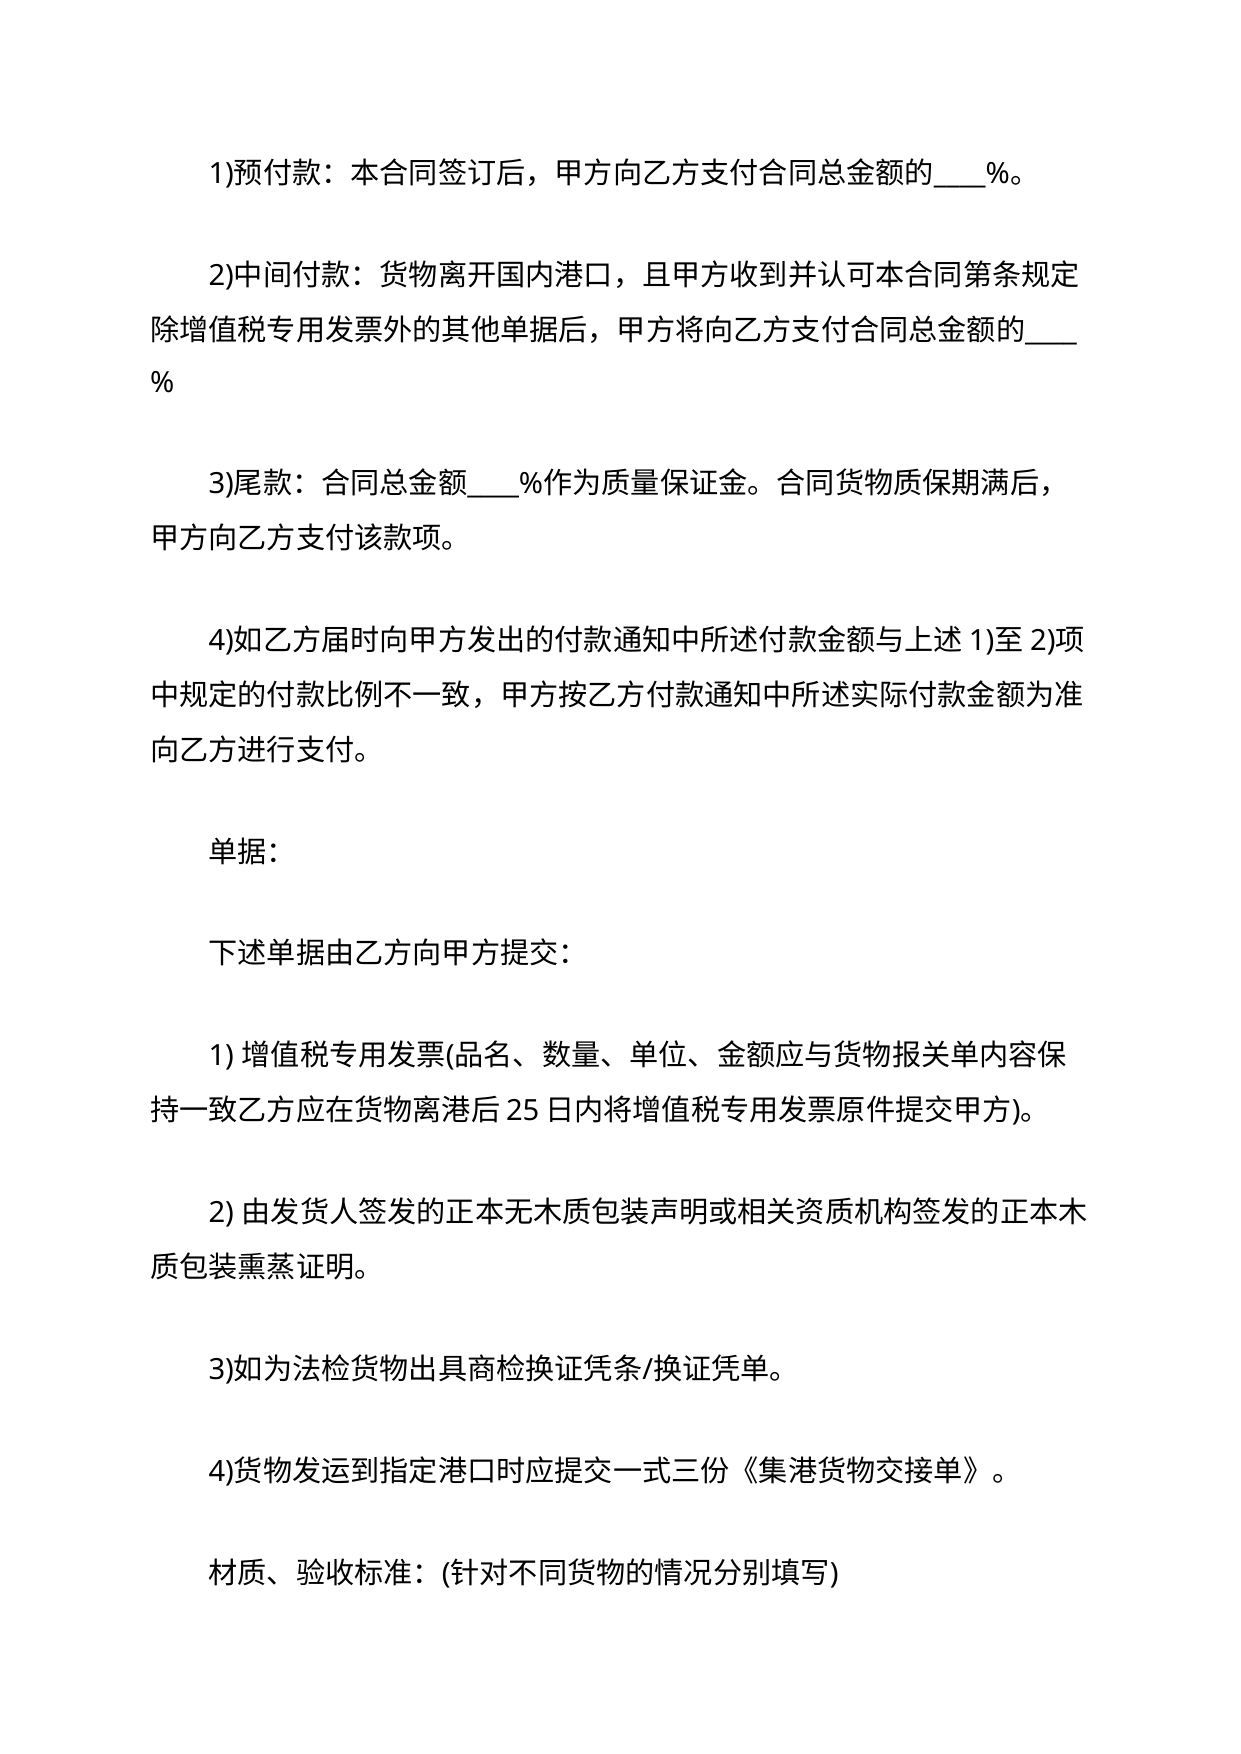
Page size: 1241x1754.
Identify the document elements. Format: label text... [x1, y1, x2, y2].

text 1)预付款：本合同签订后，甲方向乙方支付合同总金额的____%。 [150, 150, 1090, 192]
text 2)中间付款：货物离开国内港口，且甲方收到并认可本合同第条规定除增值税专用发票外的其他单据后，甲方将向乙方支付合同总金额的____% [150, 252, 1090, 401]
text 单据： [150, 828, 1090, 870]
text 材质、验收标准：(针对不同货物的情况分别填写) [150, 1549, 1090, 1592]
text 2) 由发货人签发的正本无木质包装声明或相关资质机构签发的正本木质包装熏蒸证明。 [150, 1189, 1090, 1286]
text 1) 增值税专用发票(品名、数量、单位、金额应与货物报关单内容保持一致乙方应在货物离港后25日内将增值税专用发票原件提交甲方)。 [150, 1032, 1090, 1129]
text 3)尾款：合同总金额____%作为质量保证金。合同货物质保期满后，甲方向乙方支付该款项。 [150, 460, 1090, 557]
text 下述单据由乙方向甲方提交： [150, 930, 1090, 972]
text 3)如为法检货物出具商检换证凭条/换证凭单。 [150, 1345, 1090, 1388]
text 4)货物发运到指定港口时应提交一式三份《集港货物交接单》。 [150, 1447, 1090, 1490]
text 4)如乙方届时向甲方发出的付款通知中所述付款金额与上述1)至 2)项中规定的付款比例不一致，甲方按乙方付款通知中所述实际付款金额为准向乙方进行支付。 [150, 616, 1090, 769]
